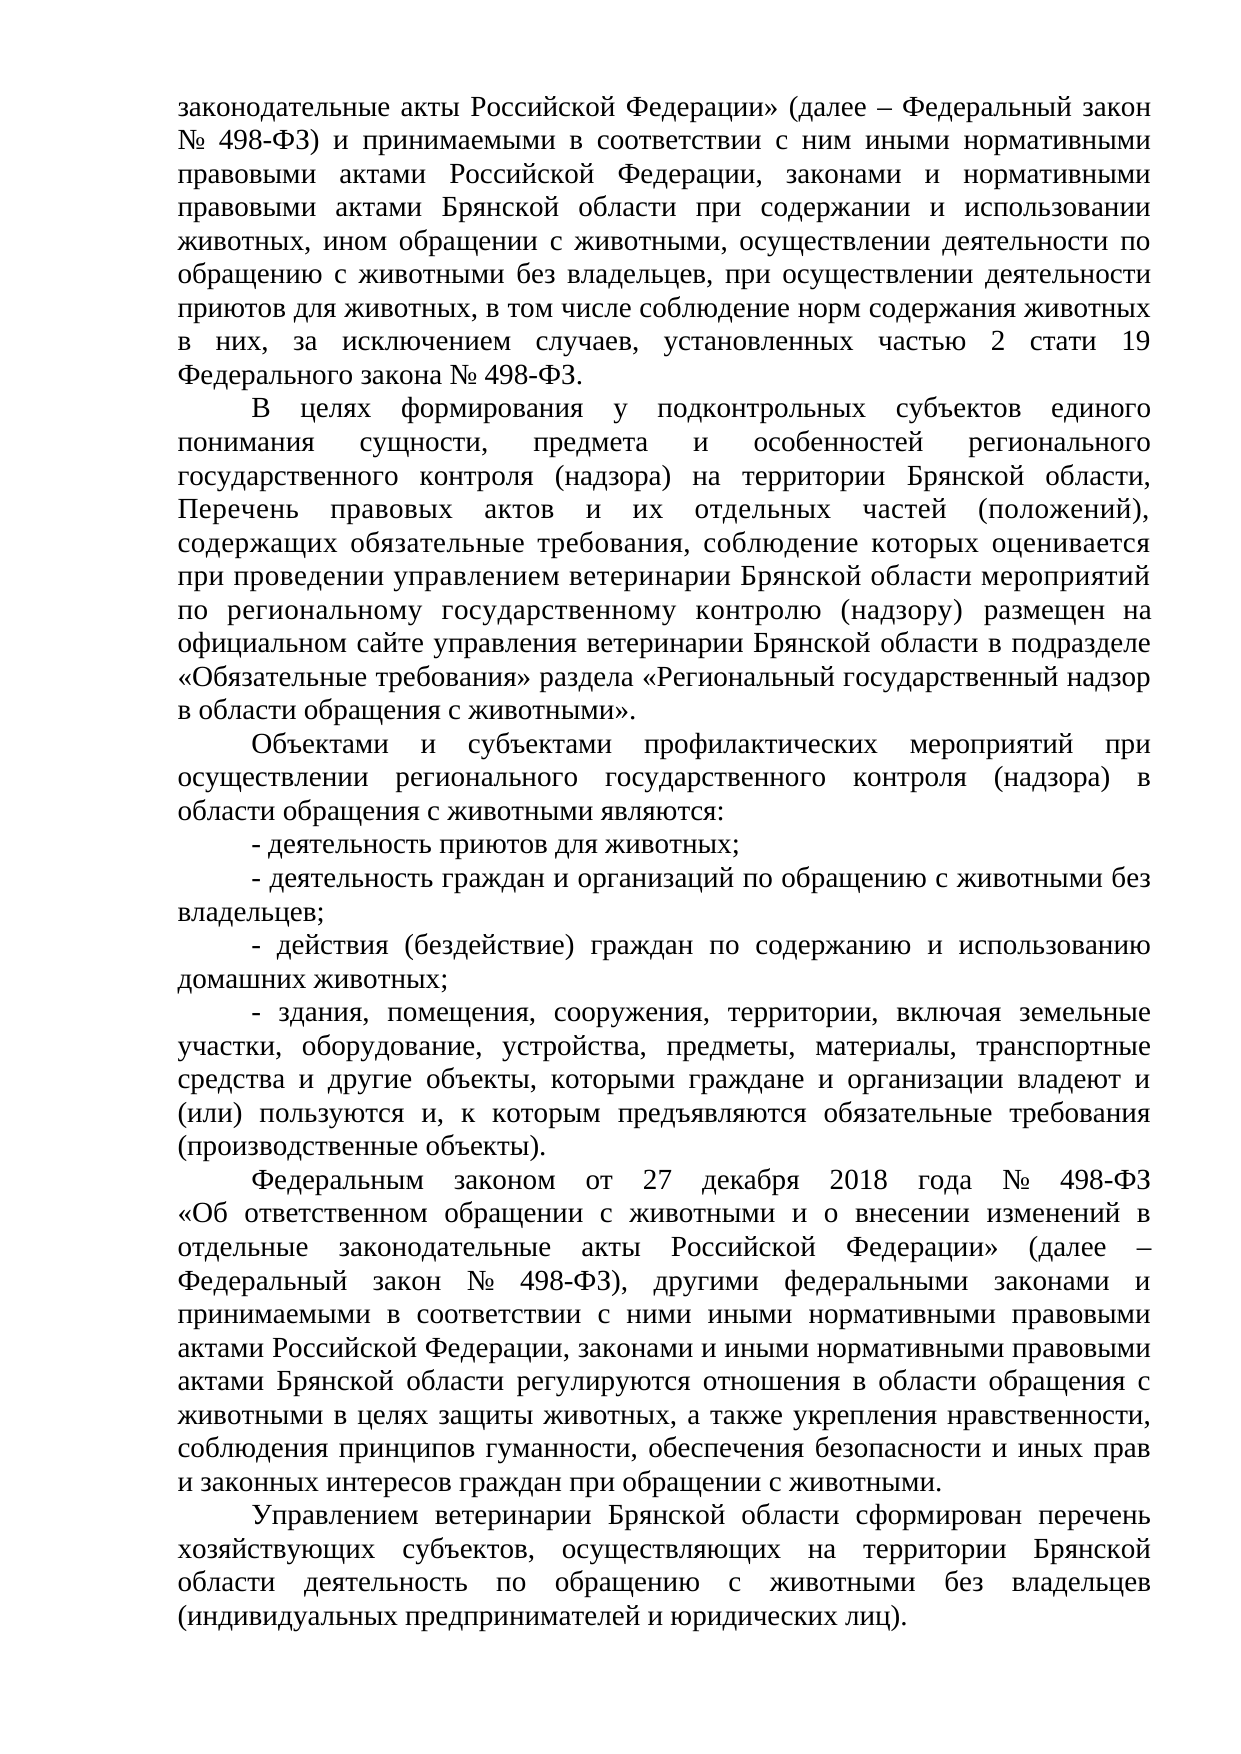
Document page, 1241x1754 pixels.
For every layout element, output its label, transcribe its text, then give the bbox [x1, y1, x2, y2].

text - деятельность граждан и организаций по обращению с животными без владельцев; [177, 860, 1152, 927]
text Управлением ветеринарии Брянской области сформирован перечень хозяйствующих субъектов, осуществляющих на территории Брянской области деятельность по обращению с животными без владельцев (индивидуальных предпринимателей и юридических лиц). [177, 1497, 1152, 1632]
text - здания, помещения, сооружения, территории, включая земельные участки, оборудование, устройства, предметы, материалы, транспортные средства и другие объекты, которыми граждане и организации владеют и (или) пользуются и, к которым предъявляются обязательные требования (производственные объекты). [177, 994, 1152, 1162]
text В целях формирования у подконтрольных субъектов единого понимания сущности, предмета и особенностей регионального государственного контроля (надзора) на территории Брянской области, Перечень правовых актов и их отдельных частей (положений), содержащих обязательные требования, соблюдение которых оценивается при проведении управлением ветеринарии Брянской области мероприятий по региональному государственному контролю (надзору) размещен на официальном сайте управления ветеринарии Брянской области в подразделе «Обязательные требования» раздела «Региональный государственный надзор в области обращения с животными». [177, 391, 1152, 726]
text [177, 89, 1152, 391]
text - действия (бездействие) граждан по содержанию и использованию домашних животных; [177, 927, 1152, 994]
text - деятельность приютов для животных; [177, 827, 1152, 860]
text Федеральным законом от 27 декабря 2018 года № 498-ФЗ «Об ответственном обращении с животными и о внесении изменений в отдельные законодательные акты Российской Федерации» (далее – Федеральный закон № 498-ФЗ), другими федеральными законами и принимаемыми в соответствии с ними иными нормативными правовыми актами Российской Федерации, законами и иными нормативными правовыми актами Брянской области регулируются отношения в области обращения с животными в целях защиты животных, а также укрепления нравственности, соблюдения принципов гуманности, обеспечения безопасности и иных прав и законных интересов граждан при обращении с животными. [177, 1162, 1152, 1497]
text Объектами и субъектами профилактических мероприятий при осуществлении регионального государственного контроля (надзора) в области обращения с животными являются: [177, 726, 1152, 827]
